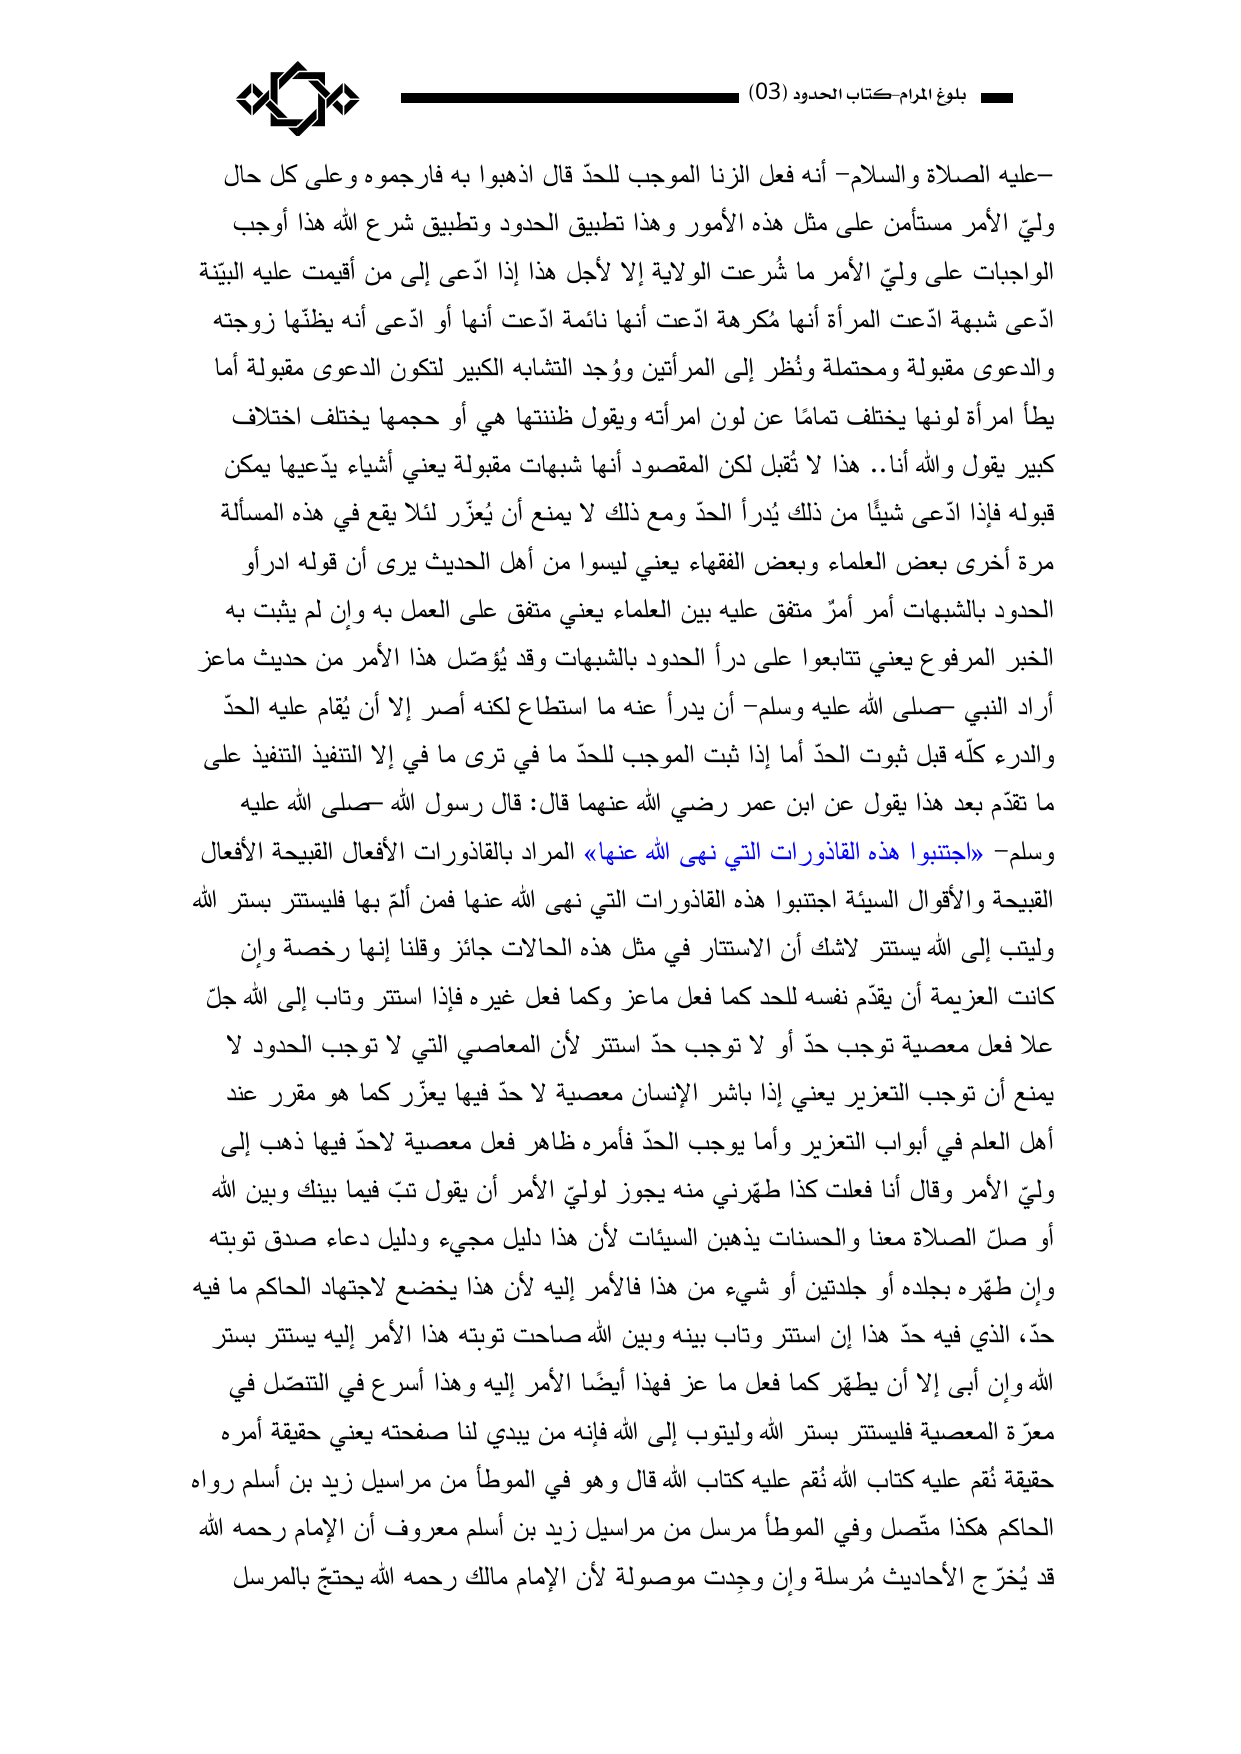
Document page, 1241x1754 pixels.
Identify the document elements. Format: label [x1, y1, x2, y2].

text [187, 150, 1053, 1600]
